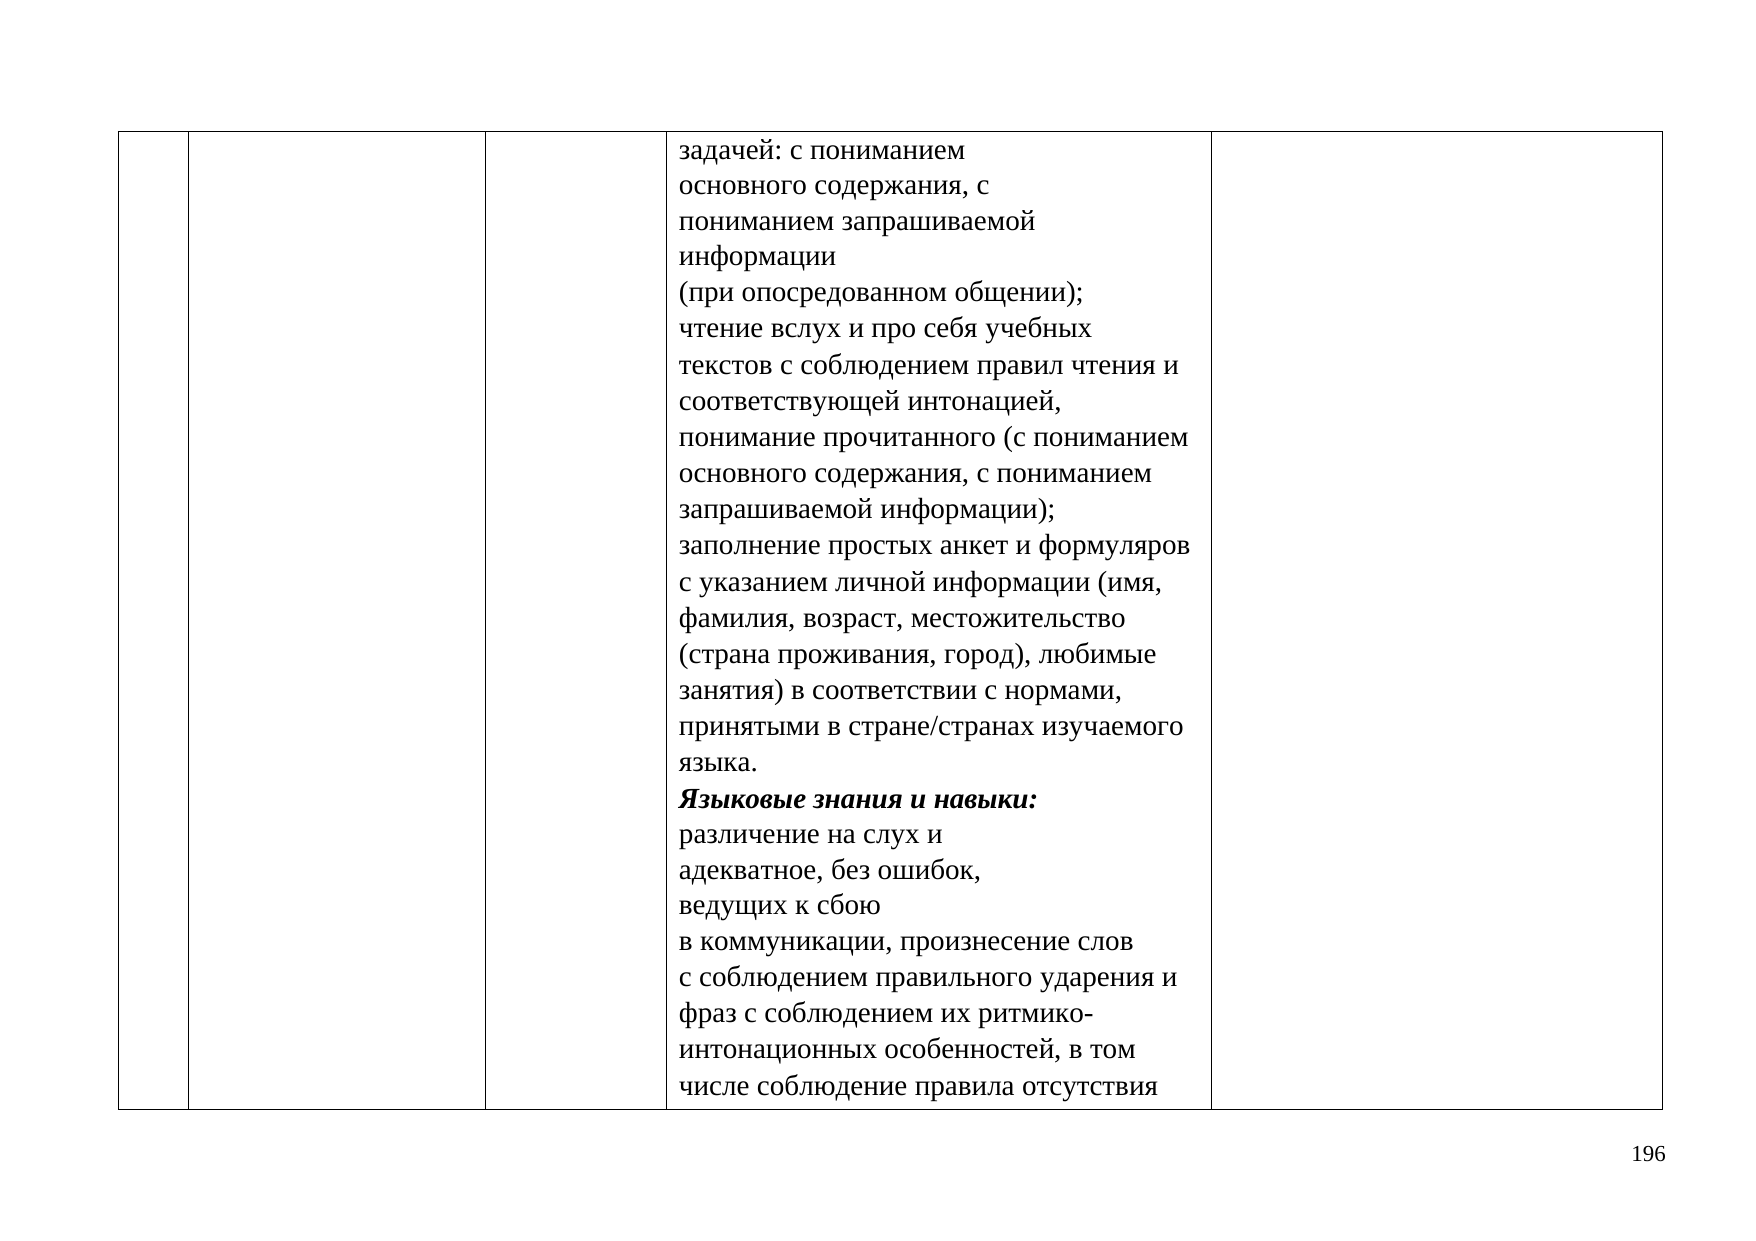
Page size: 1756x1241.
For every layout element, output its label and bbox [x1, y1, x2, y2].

table_header [119, 132, 188, 1109]
table_header [667, 132, 1211, 1109]
table_header [189, 132, 485, 1109]
table_header [486, 132, 666, 1109]
table_header [1212, 132, 1662, 1109]
